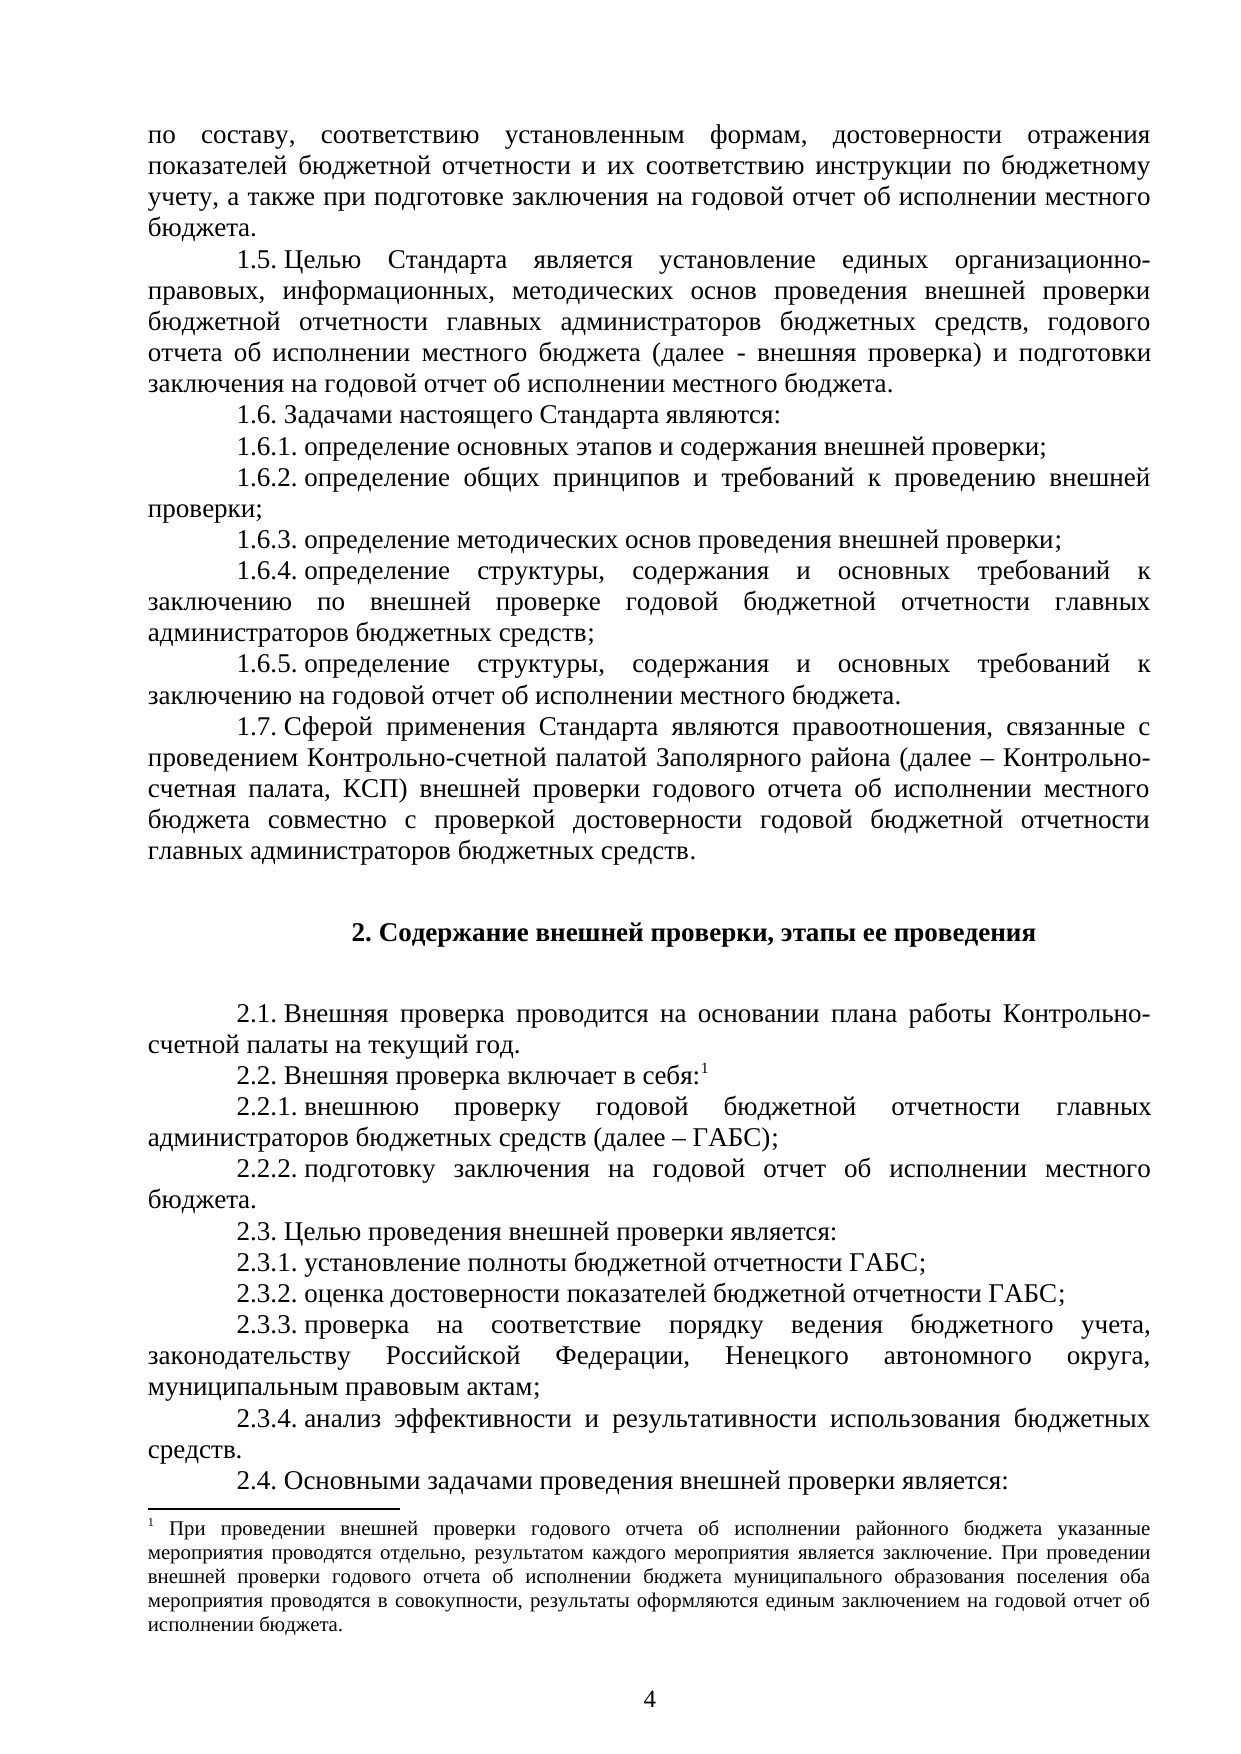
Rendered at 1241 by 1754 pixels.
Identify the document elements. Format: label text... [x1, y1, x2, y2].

list Сферой применения Стандарта являются правоотношения, связанные с проведением Контрольно-счетной палатой Заполярного района (далее – Контрольно-счетная палата, КСП) внешней проверки годового отчета об исполнении местного бюджета совместно с проверкой достоверности годовой бюджетной отчетности главных администраторов бюджетных средств. [148, 710, 1152, 866]
list Содержание внешней проверки, этапы ее проведения [148, 916, 1152, 947]
list проверка на соответствие порядку ведения бюджетного учета, законодательству Российской Федерации, Ненецкого автономного округа, муниципальным правовым актам; [148, 1308, 1152, 1402]
list подготовку заключения на годовой отчет об исполнении местного бюджета. [148, 1152, 1152, 1215]
list Целью проведения внешней проверки является: [148, 1215, 1152, 1246]
list оценка достоверности показателей бюджетной отчетности ГАБС; [148, 1277, 1152, 1308]
list определение основных этапов и содержания внешней проверки; [148, 429, 1152, 461]
list Внешняя проверка проводится на основании плана работы Контрольно-счетной палаты на текущий год. [148, 997, 1152, 1059]
list определение структуры, содержания и основных требований к заключению на годовой отчет об исполнении местного бюджета. [148, 648, 1152, 710]
list анализ эффективности и результативности использования бюджетных средств. [148, 1402, 1152, 1464]
list определение общих принципов и требований к проведению внешней проверки; [148, 461, 1152, 523]
list Основными задачами проведения внешней проверки является: [148, 1464, 1152, 1495]
list Целью Стандарта является установление единых организационно-правовых, информационных, методических основ проведения внешней проверки бюджетной отчетности главных администраторов бюджетных средств, годового отчета об исполнении местного бюджета (далее - внешняя проверка) и подготовки заключения на годовой отчет об исполнении местного бюджета. [148, 243, 1152, 398]
list внешнюю проверку годовой бюджетной отчетности главных администраторов бюджетных средств (далее – ГАБС); [148, 1090, 1152, 1152]
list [148, 118, 1152, 243]
list определение структуры, содержания и основных требований к заключению по внешней проверке годовой бюджетной отчетности главных администраторов бюджетных средств; [148, 554, 1152, 648]
list определение методических основ проведения внешней проверки; [148, 523, 1152, 554]
list установление полноты бюджетной отчетности ГАБС; [148, 1246, 1152, 1277]
list Задачами настоящего Стандарта являются: [148, 398, 1152, 429]
list Внешняя проверка включает в себя: [148, 1059, 1152, 1090]
